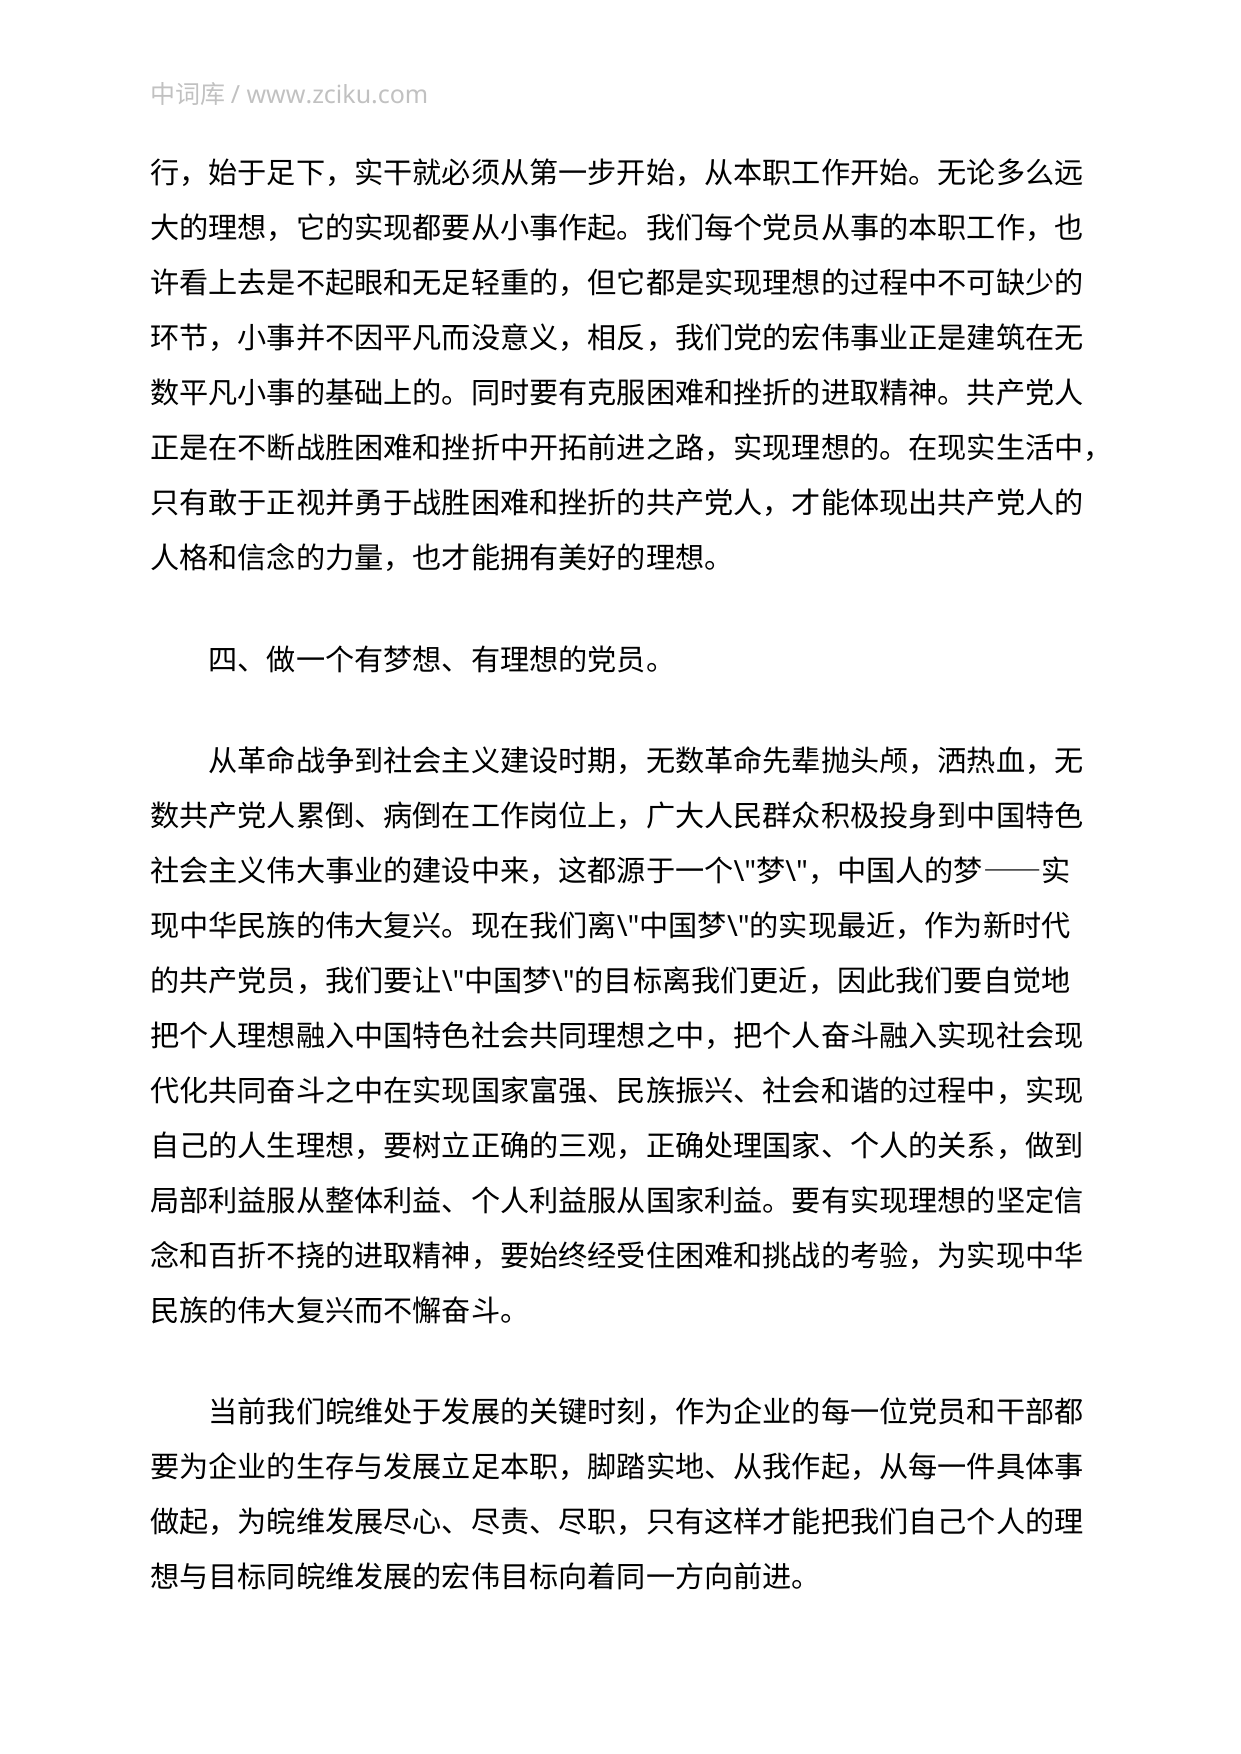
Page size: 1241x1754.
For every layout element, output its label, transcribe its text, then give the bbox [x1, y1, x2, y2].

text 从革命战争到社会主义建设时期，无数革命先辈抛头颅，洒热血，无数共产党人累倒、病倒在工作岗位上，广大人民群众积极投身到中国特色社会主义伟大事业的建设中来，这都源于一个\"梦\"，中国人的梦——实现中华民族的伟大复兴。现在我们离\"中国梦\"的实现最近，作为新时代的共产党员，我们要让\"中国梦\"的目标离我们更近，因此我们要自觉地把个人理想融入中国特色社会共同理想之中，把个人奋斗融入实现社会现代化共同奋斗之中在实现国家富强、民族振兴、社会和谐的过程中，实现自己的人生理想，要树立正确的三观，正确处理国家、个人的关系，做到局部利益服从整体利益、个人利益服从国家利益。要有实现理想的坚定信念和百折不挠的进取精神，要始终经受住困难和挑战的考验，为实现中华民族的伟大复兴而不懈奋斗。 [150, 738, 1090, 1329]
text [150, 150, 1090, 577]
text 当前我们皖维处于发展的关键时刻，作为企业的每一位党员和干部都要为企业的生存与发展立足本职，脚踏实地、从我作起，从每一件具体事做起，为皖维发展尽心、尽责、尽职，只有这样才能把我们自己个人的理想与目标同皖维发展的宏伟目标向着同一方向前进。 [150, 1389, 1090, 1596]
text 四、做一个有梦想、有理想的党员。 [150, 636, 1090, 678]
